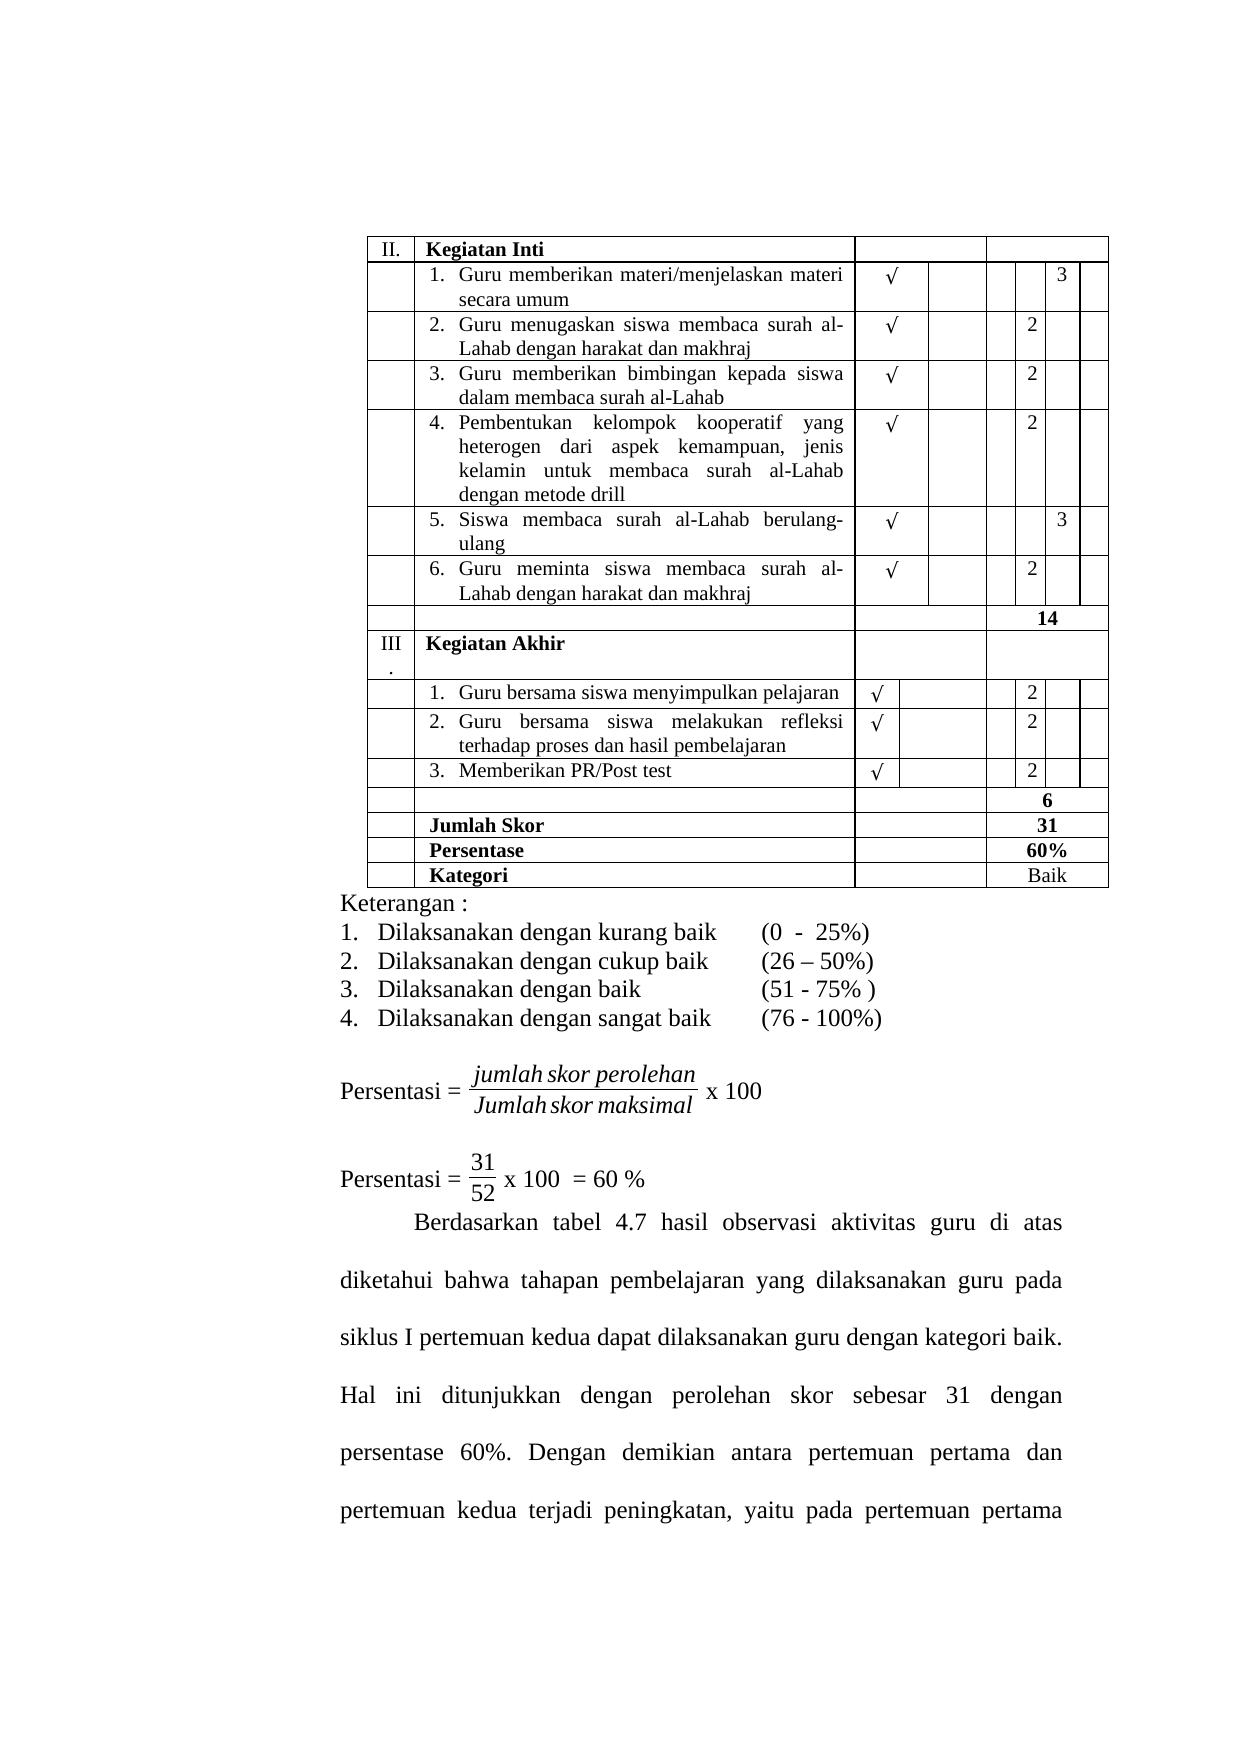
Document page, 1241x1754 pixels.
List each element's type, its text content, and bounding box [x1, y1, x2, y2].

table_cell [900, 680, 986, 708]
table_cell [856, 237, 986, 261]
table_cell [987, 556, 1015, 604]
table_cell Guru menugaskan siswa membaca surah al-Lahab dengan harakat dan makhraj [415, 312, 854, 360]
table_cell Baik [987, 863, 1108, 887]
table_cell √ [856, 410, 928, 506]
table_cell Kegiatan Akhir [415, 631, 854, 679]
table_cell [1081, 556, 1108, 604]
table_cell [415, 788, 854, 812]
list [340, 1207, 1063, 1524]
table_cell [1081, 709, 1108, 757]
list Dilaksanakan dengan baik (51 - 75% ) [340, 974, 1063, 1003]
table_cell 2 [1016, 361, 1045, 409]
text Persentasi = x 100 [340, 1061, 1063, 1120]
table_cell √ [856, 709, 899, 757]
table_cell [1081, 680, 1108, 708]
table_cell 6 [987, 788, 1108, 812]
table_cell [1046, 556, 1079, 604]
table_cell 2 [1016, 556, 1045, 604]
table_cell [368, 263, 414, 311]
table_cell √ [856, 759, 899, 787]
table_cell √ [856, 312, 928, 360]
table_cell [856, 813, 986, 837]
table_cell [1016, 507, 1045, 555]
table_cell [1046, 361, 1079, 409]
table_cell [415, 606, 854, 629]
table_cell [1081, 361, 1108, 409]
table_cell Pembentukan kelompok kooperatif yang heterogen dari aspek kemampuan, jenis kelamin untuk membaca surah al-Lahab dengan metode drill [415, 410, 854, 506]
table_cell Siswa membaca surah al-Lahab berulang-ulang [415, 507, 854, 555]
table_cell Guru memberikan bimbingan kepada siswa dalam membaca surah al-Lahab [415, 361, 854, 409]
table_cell Jumlah Skor [415, 813, 854, 837]
table_cell [987, 312, 1015, 360]
table_cell [368, 709, 414, 757]
table_cell [368, 312, 414, 360]
table_cell [1046, 709, 1079, 757]
table_cell √ [856, 680, 899, 708]
table_cell [900, 709, 986, 757]
table_cell [929, 556, 986, 604]
table_cell [987, 631, 1108, 679]
table_cell [368, 759, 414, 787]
table_cell 3 [1046, 263, 1079, 311]
table_cell 2 [1016, 312, 1045, 360]
table_cell [1081, 507, 1108, 555]
table_cell [1046, 759, 1079, 787]
table_cell [929, 263, 986, 311]
table_cell √ [856, 361, 928, 409]
table_cell [1046, 312, 1079, 360]
table_cell √ [856, 507, 928, 555]
table_cell [368, 813, 414, 837]
table_cell [900, 759, 986, 787]
table_cell [987, 237, 1108, 261]
table_cell [1046, 410, 1079, 506]
table_cell [856, 631, 986, 679]
table_cell √ [856, 556, 928, 604]
table_cell [368, 788, 414, 812]
table_cell 14 [987, 606, 1108, 629]
table_cell [368, 410, 414, 506]
table_cell [368, 680, 414, 708]
table_cell Guru bersama siswa menyimpulkan pelajaran [415, 680, 854, 708]
list Keterangan : [340, 888, 1063, 917]
table_cell III. [368, 631, 414, 679]
table_cell [368, 838, 414, 862]
table_cell [987, 709, 1015, 757]
table_cell Kategori [415, 863, 854, 887]
table_cell [368, 507, 414, 555]
table_cell [929, 410, 986, 506]
list Dilaksanakan dengan cukup baik (26 – 50%) [340, 946, 1063, 974]
table_cell 60% [987, 838, 1108, 862]
table_cell [856, 838, 986, 862]
table_cell [929, 507, 986, 555]
table_cell [987, 680, 1015, 708]
list Dilaksanakan dengan sangat baik (76 - 100%) [340, 1003, 1063, 1032]
table_cell [1081, 759, 1108, 787]
table_cell Kegiatan Inti [415, 237, 854, 261]
table_cell 31 [987, 813, 1108, 837]
table_cell [1046, 680, 1079, 708]
table_cell II. [368, 237, 414, 261]
table_cell [987, 759, 1015, 787]
table_cell 2 [1016, 709, 1045, 757]
table_cell [856, 863, 986, 887]
table_cell [856, 788, 986, 812]
table_cell [368, 556, 414, 604]
table_cell Guru bersama siswa melakukan refleksi terhadap proses dan hasil pembelajaran [415, 709, 854, 757]
table_cell [1081, 263, 1108, 311]
table_cell [987, 263, 1015, 311]
table_cell [856, 606, 986, 629]
table_cell 2 [1016, 680, 1045, 708]
table_cell [929, 361, 986, 409]
table_cell [368, 361, 414, 409]
table_cell √ [856, 263, 928, 311]
table_cell [368, 863, 414, 887]
table_cell Persentase [415, 838, 854, 862]
table_cell [987, 410, 1015, 506]
table_cell Guru meminta siswa membaca surah al-Lahab dengan harakat dan makhraj [415, 556, 854, 604]
table_cell Memberikan PR/Post test [415, 759, 854, 787]
table_cell [1081, 410, 1108, 506]
text Persentasi = x 100 = 60 % [340, 1148, 1063, 1207]
table_cell [987, 361, 1015, 409]
table_cell [1081, 312, 1108, 360]
table_cell Guru memberikan materi/menjelaskan materi secara umum [415, 263, 854, 311]
table_cell 3 [1046, 507, 1079, 555]
table_cell [1016, 263, 1045, 311]
table_cell [929, 312, 986, 360]
table_cell 2 [1016, 410, 1045, 506]
table_cell [987, 507, 1015, 555]
table_cell [368, 606, 414, 629]
list Dilaksanakan dengan kurang baik (0 - 25%) [340, 917, 1063, 946]
table_cell 2 [1016, 759, 1045, 787]
